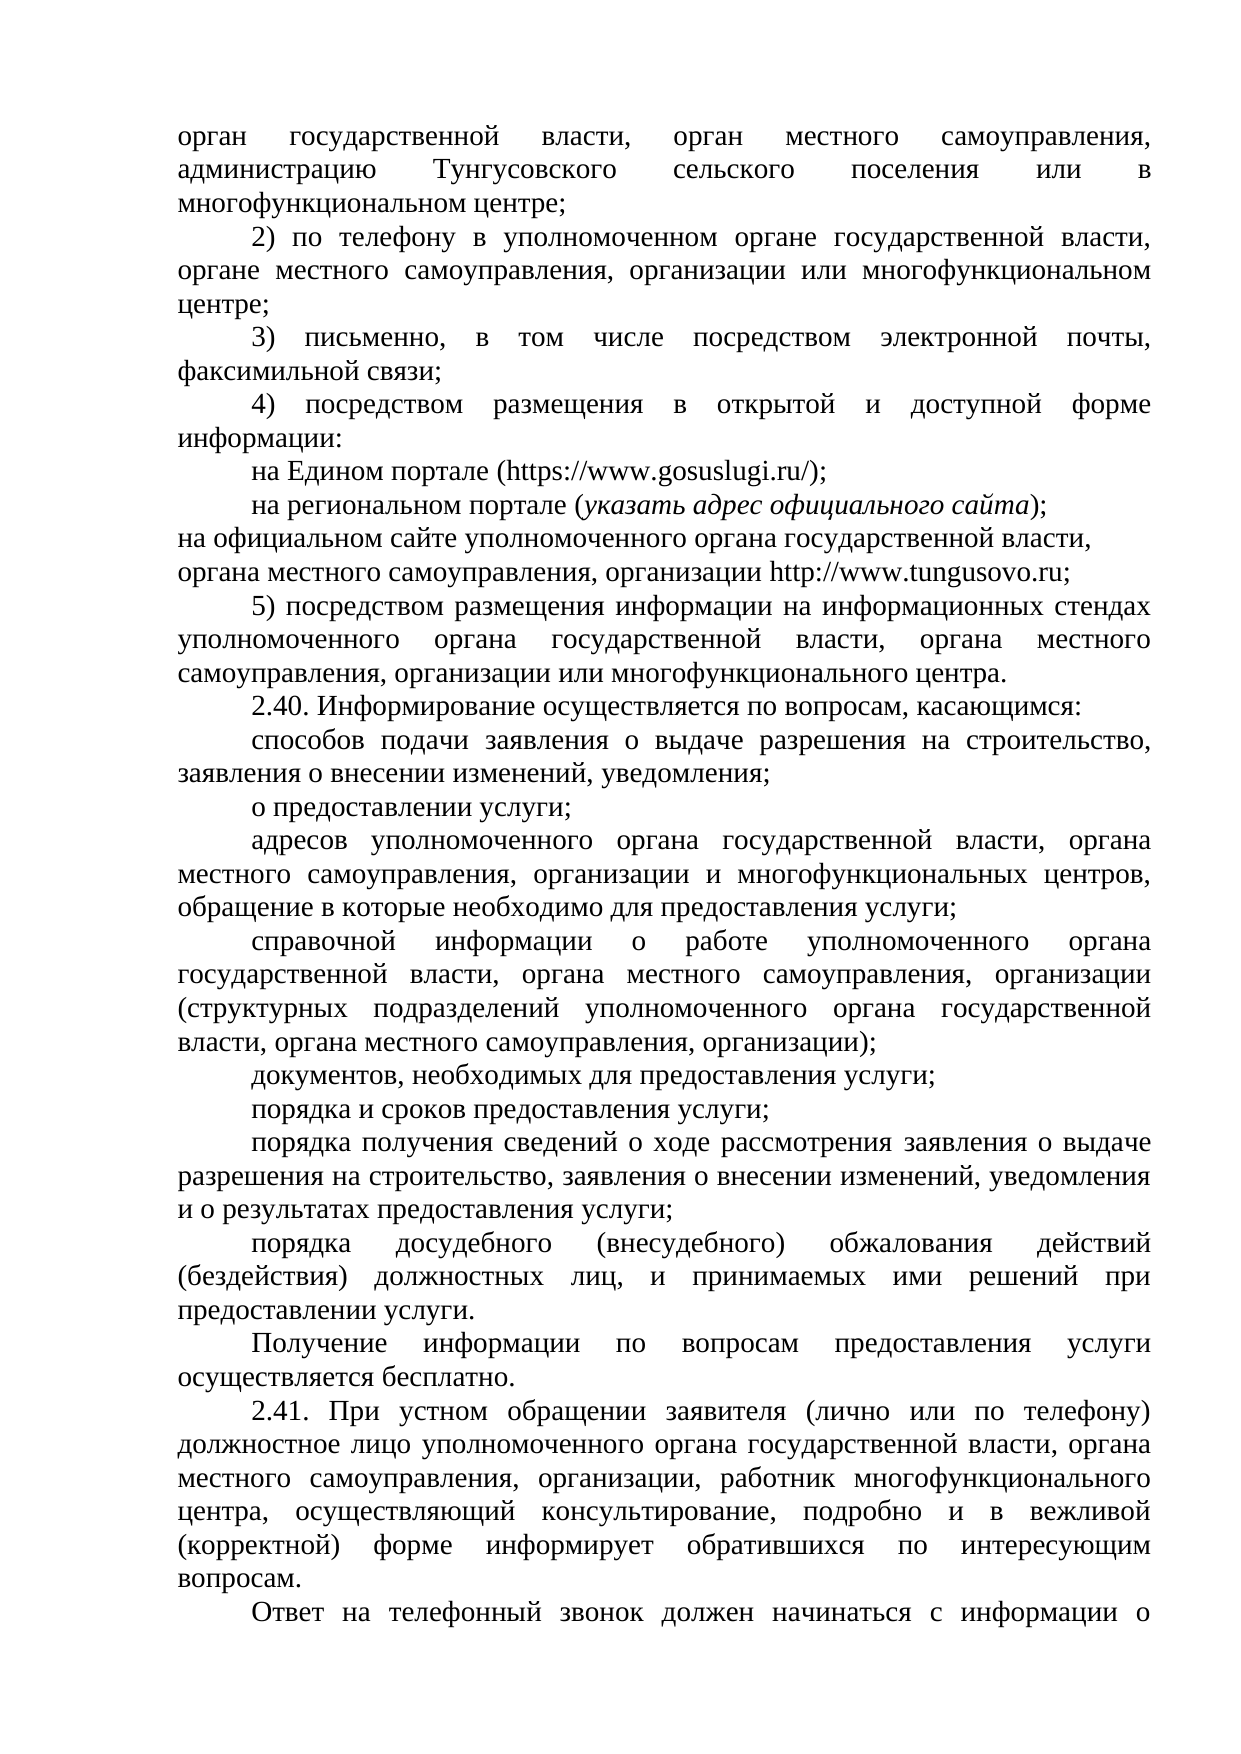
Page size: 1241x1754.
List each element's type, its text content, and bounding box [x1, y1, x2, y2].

text 2) по телефону в уполномоченном органе государственной власти, органе местного самоуправления, организации или многофункциональном центре; [177, 219, 1152, 319]
text справочной информации о работе уполномоченного органа государственной власти, органа местного самоуправления, организации (структурных подразделений уполномоченного органа государственной власти, органа местного самоуправления, организации); [177, 923, 1152, 1057]
text Получение информации по вопросам предоставления услуги осуществляется бесплатно. [177, 1326, 1152, 1393]
text на официальном сайте уполномоченного органа государственной власти, органа местного самоуправления, организации http://www.tungusovo.ru; [177, 521, 1152, 588]
text порядка досудебного (внесудебного) обжалования действий (бездействия) должностных лиц, и принимаемых ими решений при предоставлении услуги. [177, 1225, 1152, 1326]
text 3) письменно, в том числе посредством электронной почты, факсимильной связи; [177, 319, 1152, 386]
text порядка получения сведений о ходе рассмотрения заявления о выдаче разрешения на строительство, заявления о внесении изменений, уведомления и о результатах предоставления услуги; [177, 1124, 1152, 1225]
text на региональном портале (указать адрес официального сайта); [177, 487, 1152, 521]
text на Едином портале (https://www.gosuslugi.ru/); [177, 453, 1152, 487]
text 5) посредством размещения информации на информационных стендах уполномоченного органа государственной власти, органа местного самоуправления, организации или многофункционального центра. [177, 588, 1152, 688]
text о предоставлении услуги; [177, 789, 1152, 822]
text адресов уполномоченного органа государственной власти, органа местного самоуправления, организации и многофункциональных центров, обращение в которые необходимо для предоставления услуги; [177, 822, 1152, 923]
text 2.41. При устном обращении заявителя (лично или по телефону) должностное лицо уполномоченного органа государственной власти, органа местного самоуправления, организации, работник многофункционального центра, осуществляющий консультирование, подробно и в вежливой (корректной) форме информирует обратившихся по интересующим вопросам. [177, 1393, 1152, 1594]
text 2.40. Информирование осуществляется по вопросам, касающимся: [177, 688, 1152, 722]
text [177, 1594, 1152, 1627]
text документов, необходимых для предоставления услуги; [177, 1057, 1152, 1091]
text порядка и сроков предоставления услуги; [177, 1091, 1152, 1124]
text способов подачи заявления о выдаче разрешения на строительство, заявления о внесении изменений, уведомления; [177, 722, 1152, 789]
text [177, 118, 1152, 219]
text 4) посредством размещения в открытой и доступной форме информации: [177, 386, 1152, 453]
